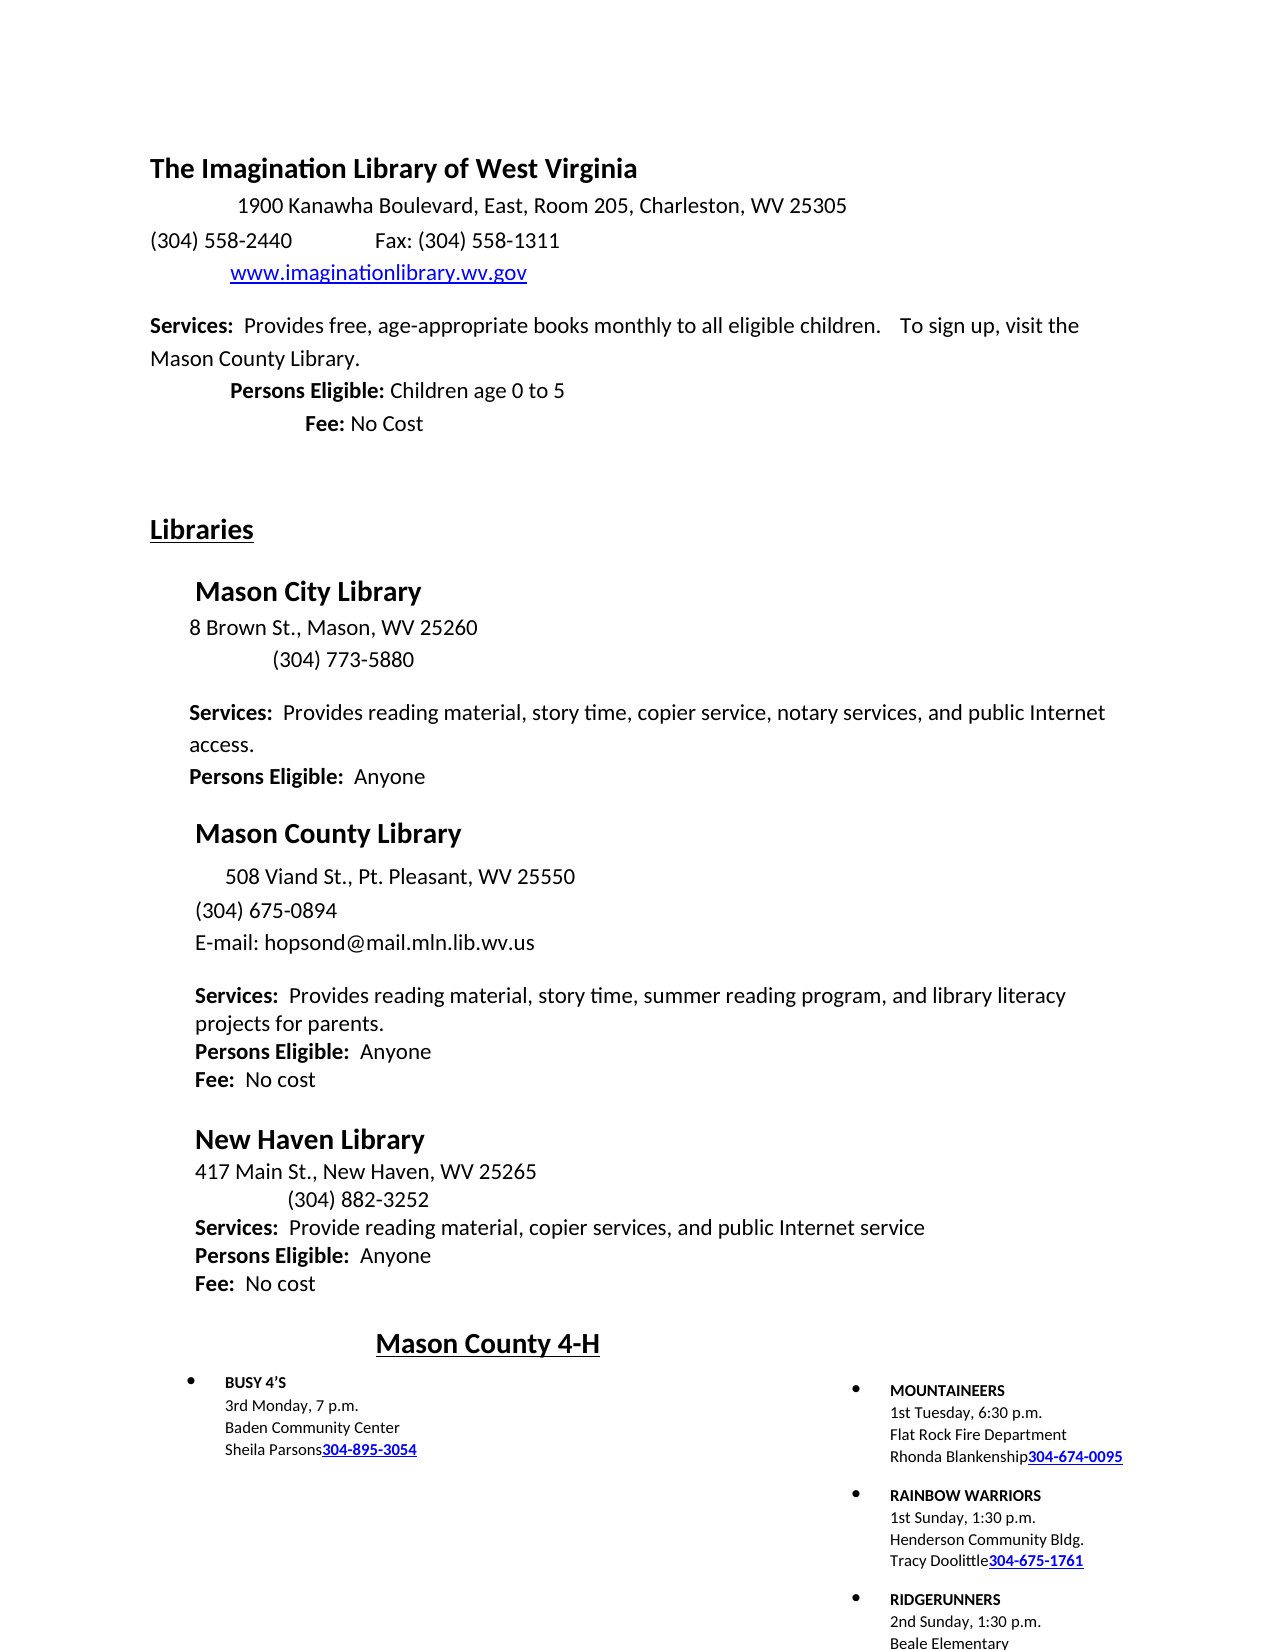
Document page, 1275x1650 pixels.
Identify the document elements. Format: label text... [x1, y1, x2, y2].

text Services: Provide reading material, copier services, and public Internet service [150, 1213, 1125, 1241]
text New Haven Library 417 Main St., New Haven, WV 25265 (304) 882-3252 [195, 1121, 1125, 1213]
text Persons Eligible: Anyone [150, 1241, 1125, 1269]
text Fee: No cost [150, 1269, 1125, 1297]
list BUSY 4’S 3rd Monday, 7 p.m. Baden Community Center Sheila Parsons304-895-3054 [187, 1373, 799, 1459]
text projects for parents. [150, 1009, 1125, 1037]
text Libraries [150, 511, 1125, 547]
text Services: Provides reading material, story time, copier service, notary services, and public Internet access. Persons Eligible: Anyone [189, 698, 1125, 790]
text The Imagination Library of West Virginia 1900 Kanawha Boulevard, East, Room 205, Charleston, WV 25305 (304) 558-2440 Fax: (304) 558-1311 www.imaginationlibrary.wv.gov [150, 150, 1125, 286]
text Mason County 4-H [150, 1325, 600, 1361]
text Mason County Library 508 Viand St., Pt. Pleasant, WV 25550 (304) 675-0894 E-mail: hopsond@mail.mln.lib.wv.us [150, 815, 1125, 956]
text Mason City Library 8 Brown St., Mason, WV 25260 (304) 773-5880 [189, 573, 1125, 673]
text Services: Provides reading material, story time, summer reading program, and library literacy [195, 981, 1125, 1009]
text Services: Provides free, age-appropriate books monthly to all eligible children. To sign up, visit the Mason County Library. Persons Eligible: Children age 0 to 5 Fee: No Cost [150, 307, 1125, 437]
text Persons Eligible: Anyone Fee: No cost [150, 1037, 1125, 1093]
